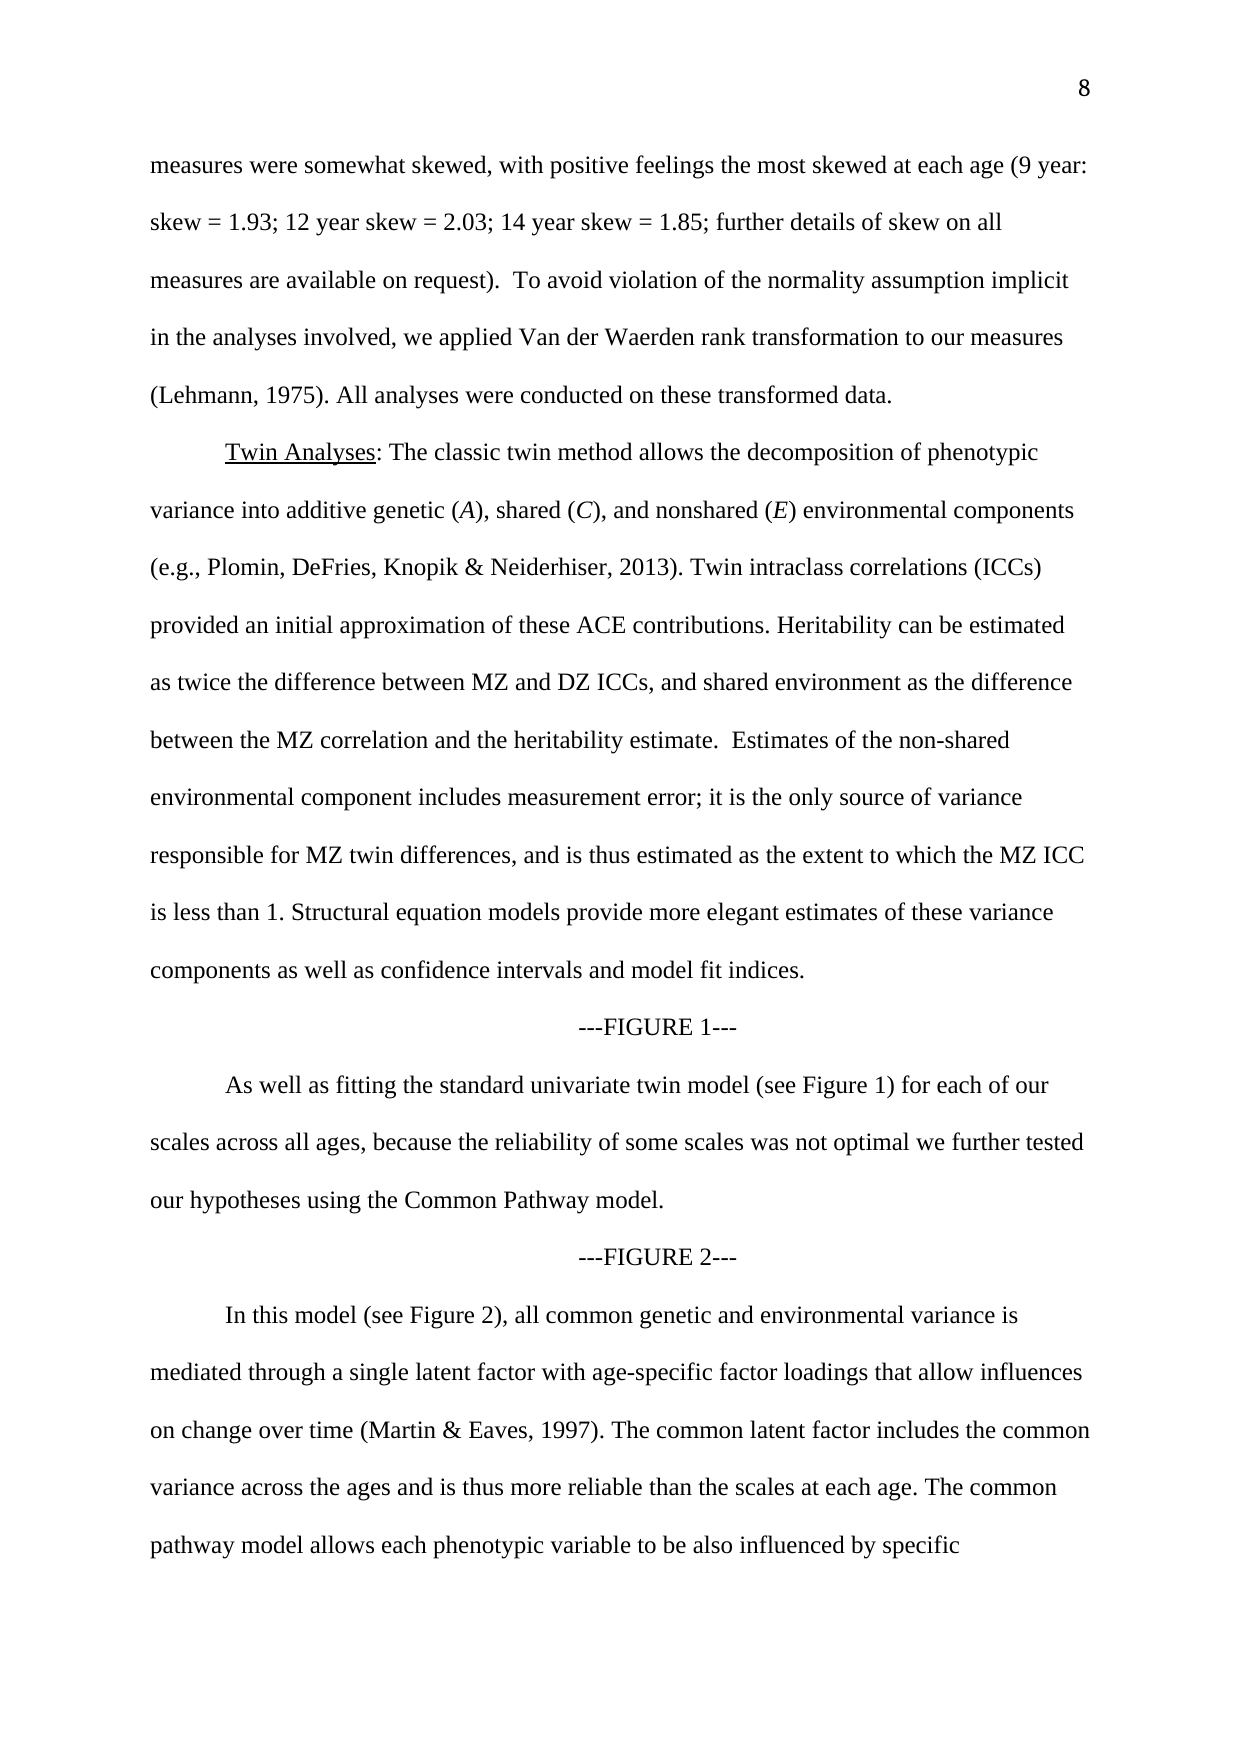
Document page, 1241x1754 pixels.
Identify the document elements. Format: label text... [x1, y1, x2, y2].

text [150, 150, 1090, 409]
text ---FIGURE 2--- [150, 1242, 1090, 1271]
text As well as fitting the standard univariate twin model (see Figure 1) for each of our scales across all ages, because the reliability of some scales was not optimal we further tested our hypotheses using the Common Pathway model. [150, 1070, 1090, 1214]
text Twin Analyses: The classic twin method allows the decomposition of phenotypic variance into additive genetic (A), shared (C), and nonshared (E) environmental components (e.g., Plomin, DeFries, Knopik & Neiderhiser, 2013). Twin intraclass correlations (ICCs) provided an initial approximation of these ACE contributions. Heritability can be estimated as twice the difference between MZ and DZ ICCs, and shared environment as the difference between the MZ correlation and the heritability estimate. Estimates of the non-shared environmental component includes measurement error; it is the only source of variance responsible for MZ twin differences, and is thus estimated as the extent to which the MZ ICC is less than 1. Structural equation models provide more elegant estimates of these variance components as well as confidence intervals and model fit indices. [150, 437, 1090, 984]
text ---FIGURE 1--- [150, 1012, 1090, 1041]
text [150, 1300, 1090, 1559]
